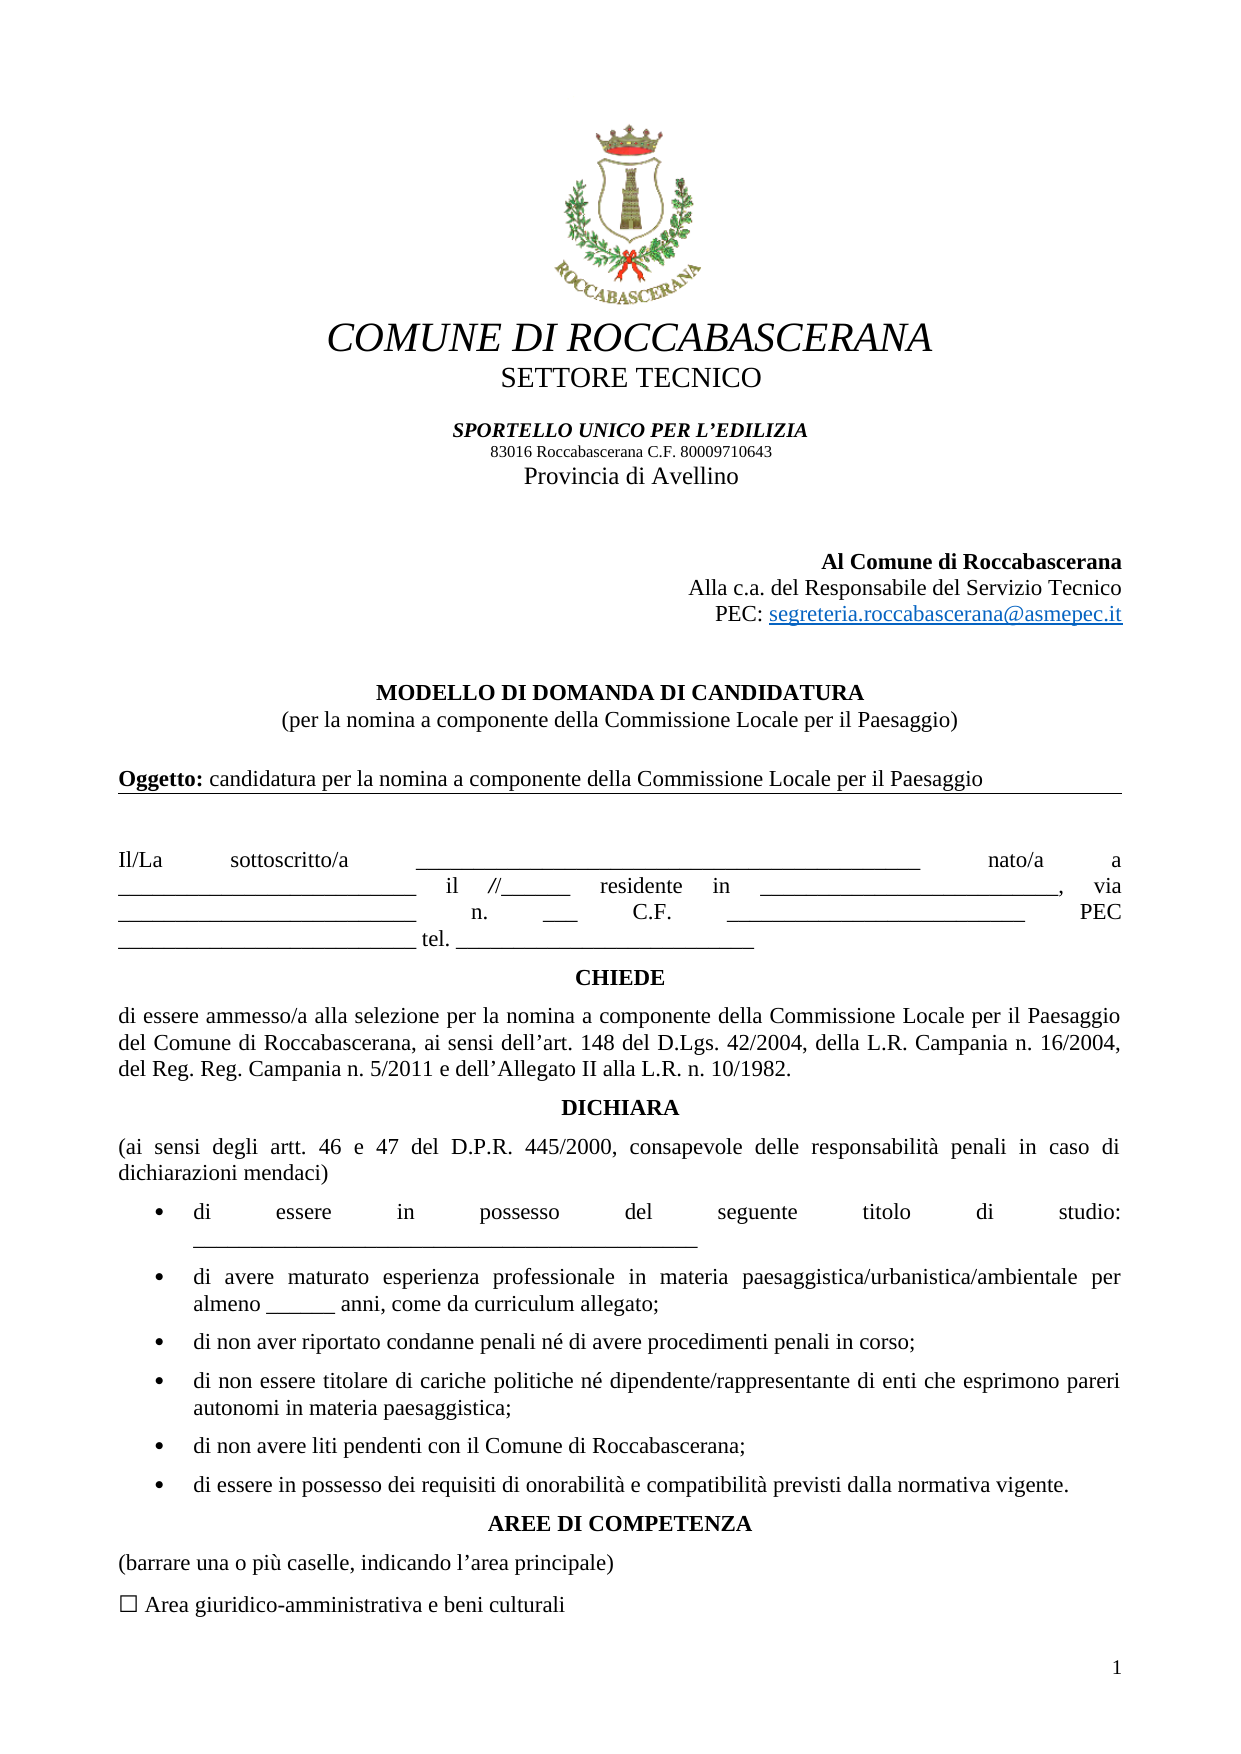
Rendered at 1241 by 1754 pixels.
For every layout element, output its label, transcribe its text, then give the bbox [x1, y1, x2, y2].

list di non essere titolare di cariche politiche né dipendente/rappresentante di enti che esprimono pareri autonomi in materia paesaggistica; [156, 1367, 1122, 1420]
text DICHIARA [118, 1094, 1122, 1120]
list di avere maturato esperienza professionale in materia paesaggistica/urbanistica/ambientale per almeno ______ anni, come da curriculum allegato; [156, 1263, 1122, 1316]
text MODELLO DI DOMANDA DI CANDIDATURA [118, 679, 1122, 706]
text Al Comune di Roccabascerana [118, 548, 1122, 574]
text Alla c.a. del Responsabile del Servizio Tecnico [118, 574, 1122, 600]
list di essere in possesso dei requisiti di onorabilità e compatibilità previsti dalla normativa vigente. [156, 1471, 1122, 1498]
text CHIEDE [118, 963, 1122, 990]
text AREE DI COMPETENZA [118, 1510, 1122, 1537]
table_header COMUNE DI ROCCABASCERANA SETTORE TECNICO SPORTELLO UNICO PER L’EDILIZIA 83016 Roccabascerana C.F. 80009710643 Provincia di Avellino [118, 95, 1144, 524]
list di essere in possesso del seguente titolo di studio: ____________________________________________ [156, 1198, 1122, 1251]
text Il/La sottoscritto/a ____________________________________________ nato/a a __________________________ il //______ residente in __________________________, via __________________________ n. ___ C.F. __________________________ PEC __________________________ tel. __________________________ [118, 846, 1122, 951]
text Oggetto: candidatura per la nomina a componente della Commissione Locale per il Paesaggio [118, 765, 1122, 793]
list di non avere liti pendenti con il Comune di Roccabascerana; [156, 1432, 1122, 1459]
text PEC: segreteria.roccabascerana@asmepec.it [118, 600, 1122, 627]
picture [549, 94, 713, 312]
text (per la nomina a componente della Commissione Locale per il Paesaggio) [118, 706, 1122, 732]
text (ai sensi degli artt. 46 e 47 del D.P.R. 445/2000, consapevole delle responsabilità penali in caso di dichiarazioni mendaci) [118, 1133, 1122, 1186]
text di essere ammesso/a alla selezione per la nomina a componente della Commissione Locale per il Paesaggio del Comune di Roccabascerana, ai sensi dell’art. 148 del D.Lgs. 42/2004, della L.R. Campania n. 16/2004, del Reg. Reg. Campania n. 5/2011 e dell’Allegato II alla L.R. n. 10/1982. [118, 1002, 1122, 1081]
list di non aver riportato condanne penali né di avere procedimenti penali in corso; [156, 1328, 1122, 1355]
text ☐ Area giuridico-amministrativa e beni culturali [118, 1588, 1122, 1619]
text (barrare una o più caselle, indicando l’area principale) [118, 1549, 1122, 1575]
